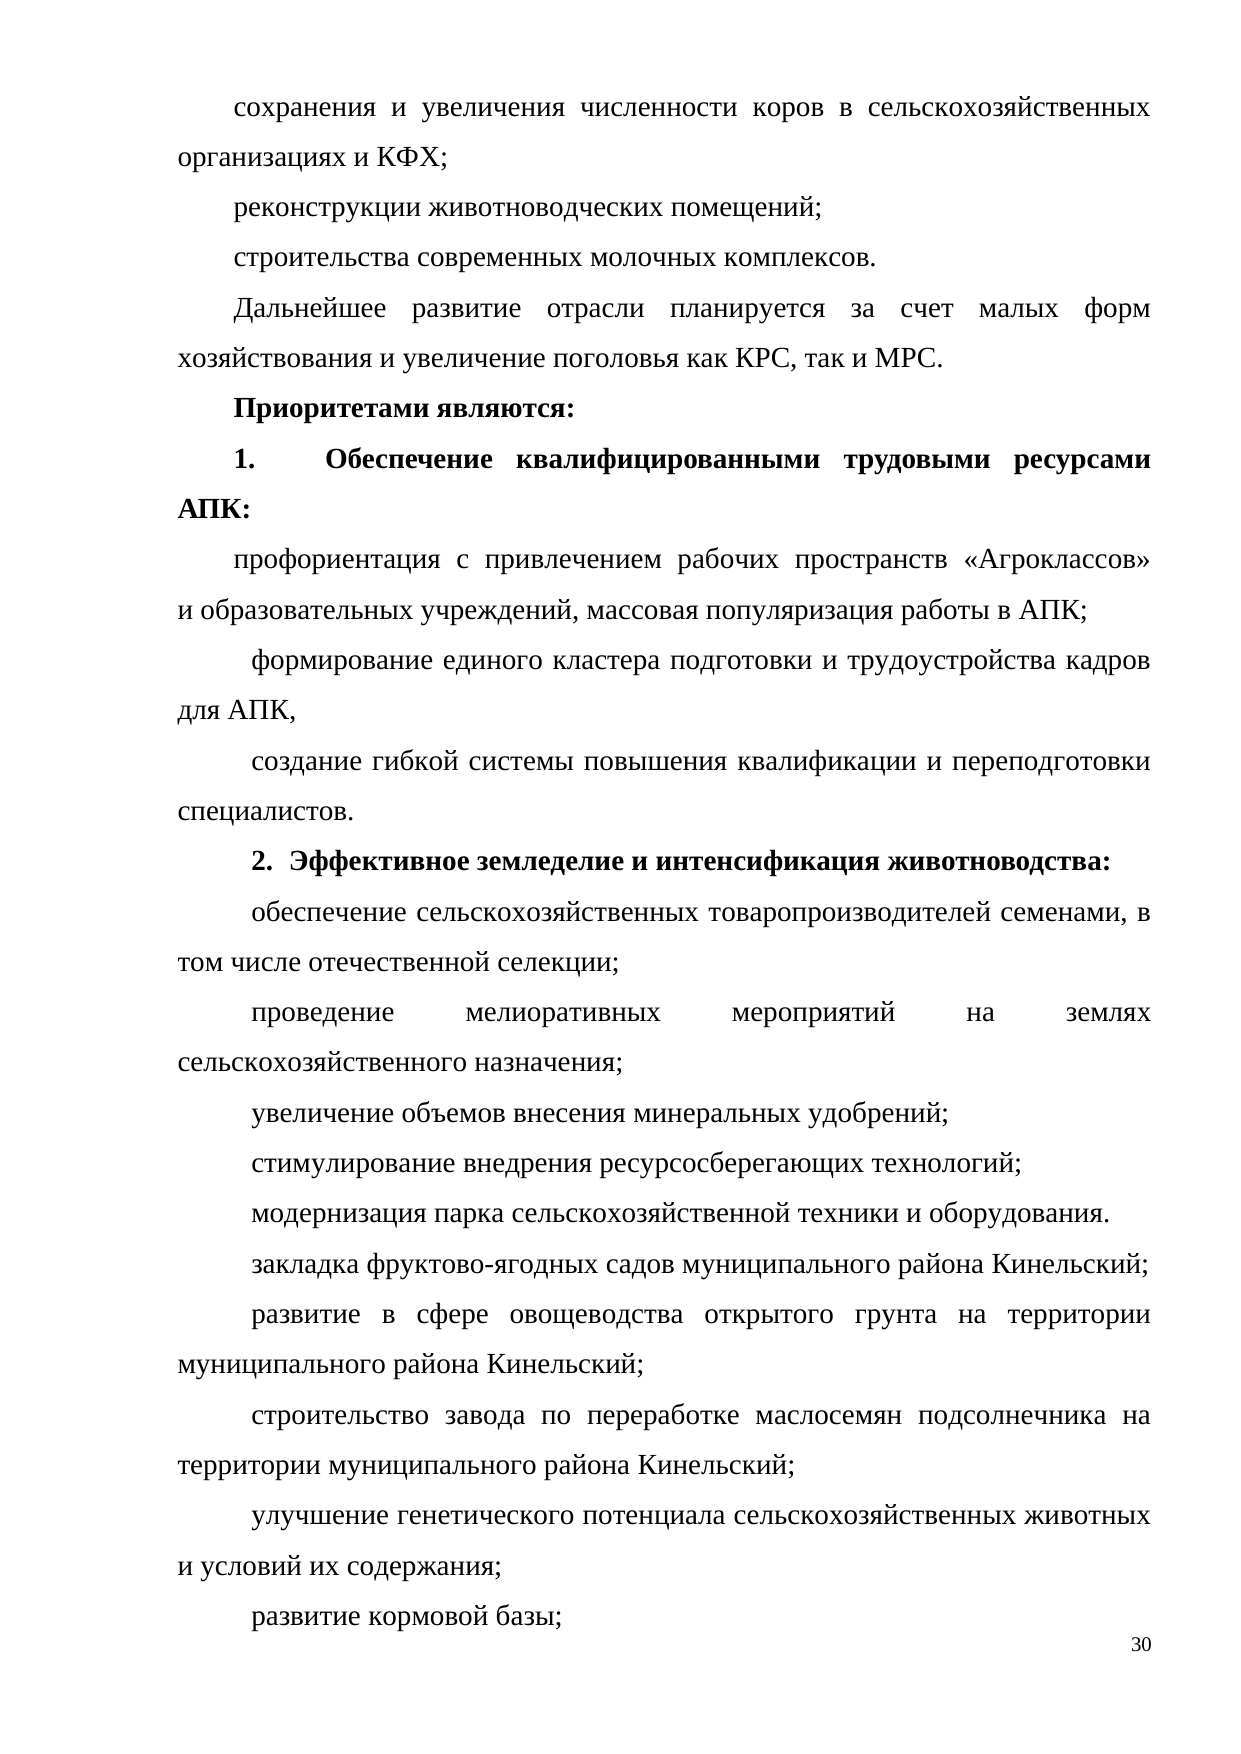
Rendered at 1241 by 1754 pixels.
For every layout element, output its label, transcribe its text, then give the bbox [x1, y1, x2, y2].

text Дальнейшее развитие отрасли планируется за счет малых форм хозяйствования и увеличение поголовья как КРС, так и МРС. [177, 290, 1152, 374]
text модернизация парка сельскохозяйственной техники и оборудования. [177, 1196, 1152, 1229]
text строительство завода по переработке маслосемян подсолнечника на территории муниципального района Кинельский; [177, 1397, 1152, 1481]
text строительства современных молочных комплексов. [177, 239, 1152, 273]
text Приоритетами являются: [177, 391, 1152, 424]
list Обеспечение квалифицированными трудовыми ресурсами АПК: [177, 441, 1152, 525]
text развитие в сфере овощеводства открытого грунта на территории муниципального района Кинельский; [177, 1296, 1152, 1380]
list Эффективное земледелие и интенсификация животноводства: [251, 843, 1152, 877]
text профориентация с привлечением рабочих пространств «Агроклассов» и образовательных учреждений, массовая популяризация работы в АПК; [177, 541, 1152, 625]
text сохранения и увеличения численности коров в сельскохозяйственных организациях и КФХ; [177, 89, 1152, 172]
text улучшение генетического потенциала сельскохозяйственных животных и условий их содержания; [177, 1497, 1152, 1581]
text стимулирование внедрения ресурсосберегающих технологий; [177, 1145, 1152, 1179]
text проведение мелиоративных мероприятий на землях сельскохозяйственного назначения; [177, 994, 1152, 1078]
text формирование единого кластера подготовки и трудоустройства кадров для АПК, [177, 642, 1152, 726]
text реконструкции животноводческих помещений; [177, 189, 1152, 223]
text обеспечение сельскохозяйственных товаропроизводителей семенами, в том числе отечественной селекции; [177, 894, 1152, 977]
text создание гибкой системы повышения квалификации и переподготовки специалистов. [177, 743, 1152, 827]
text развитие кормовой базы; [177, 1598, 1152, 1632]
text увеличение объемов внесения минеральных удобрений; [177, 1095, 1152, 1128]
text закладка фруктово-ягодных садов муниципального района Кинельский; [177, 1246, 1152, 1279]
